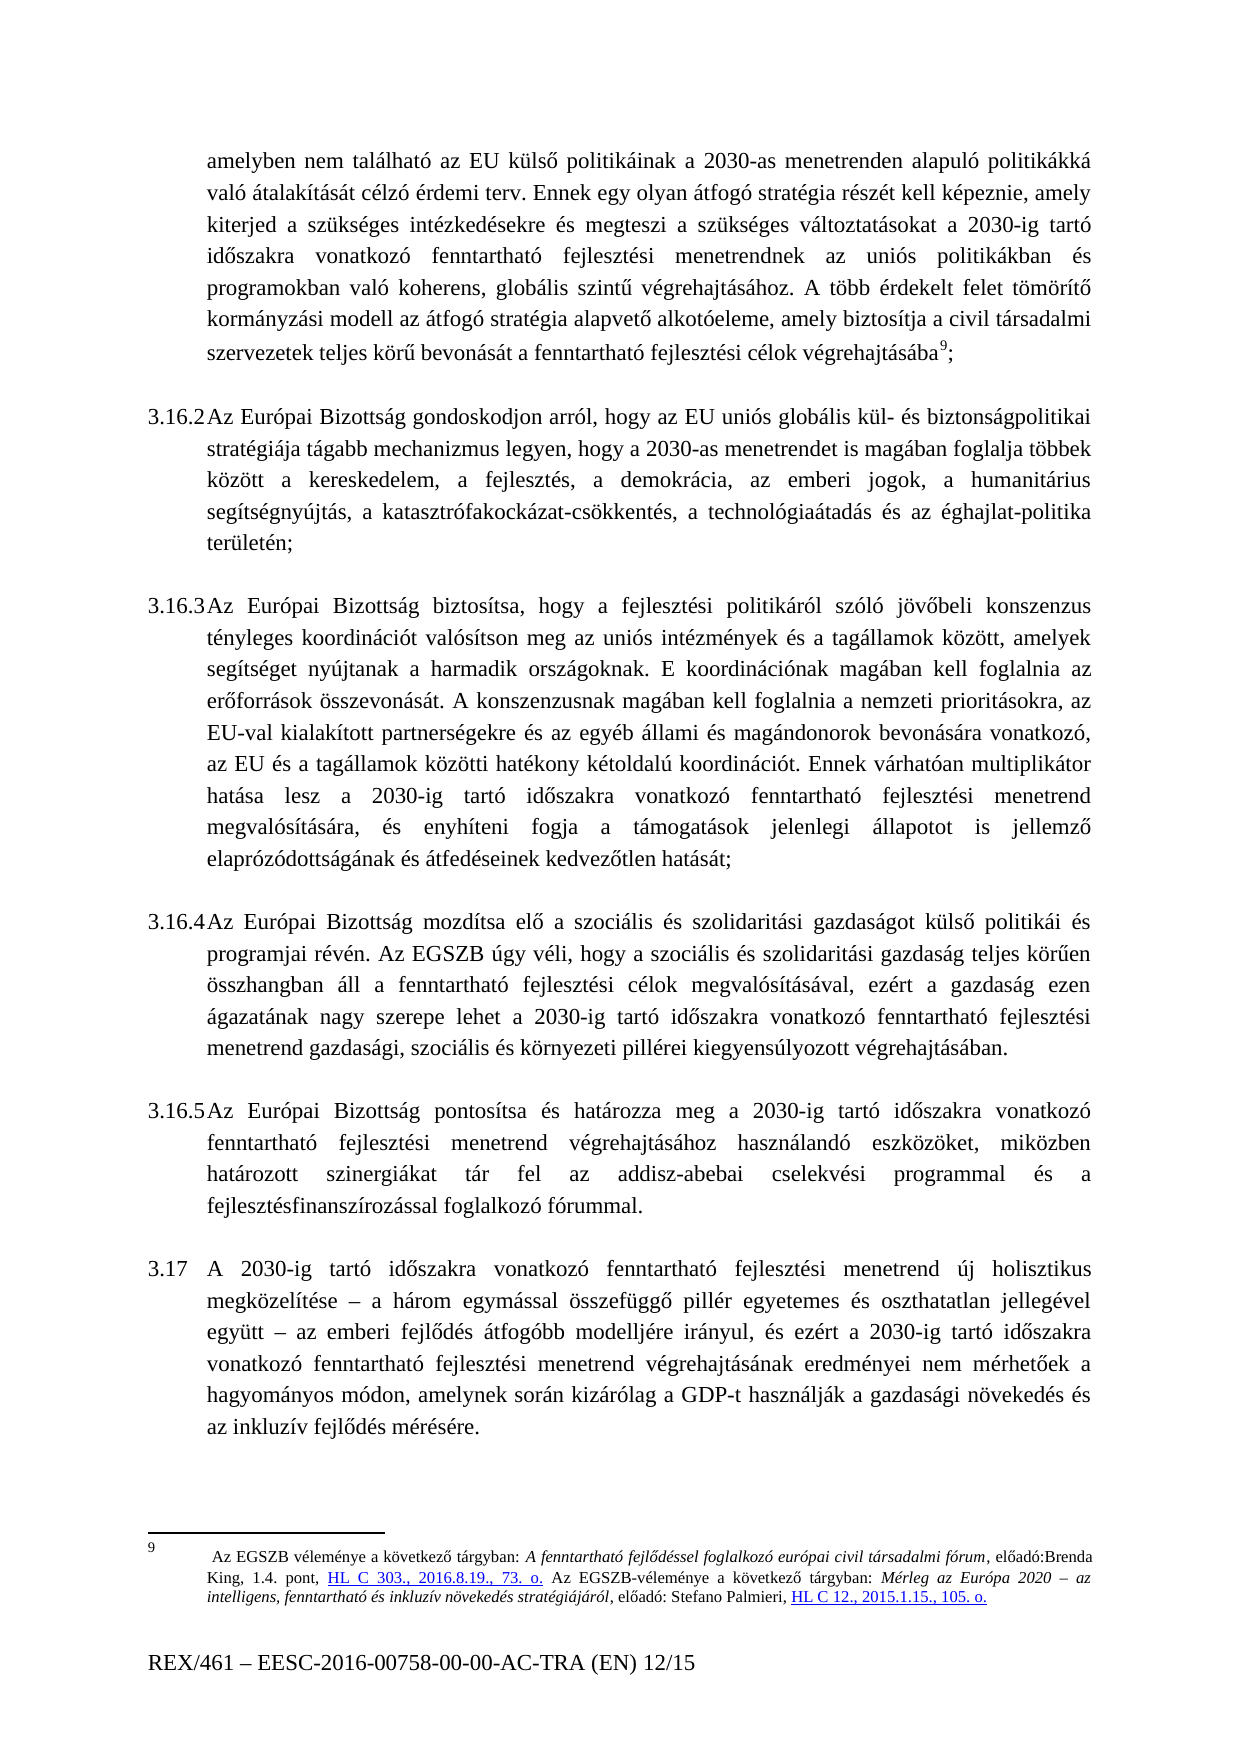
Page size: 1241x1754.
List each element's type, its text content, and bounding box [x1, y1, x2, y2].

subtitle A 2030-ig tartó időszakra vonatkozó fenntartható fejlesztési menetrend új holisztikus megközelítése – a három egymással összefüggő pillér egyetemes és oszthatatlan jellegével együtt – az emberi fejlődés átfogóbb modelljére irányul, és ezért a 2030-ig tartó időszakra vonatkozó fenntartható fejlesztési menetrend végrehajtásának eredményei nem mérhetőek a hagyományos módon, amelynek során kizárólag a GDP-t használják a gazdasági növekedés és az inkluzív fejlődés mérésére. [148, 1255, 1093, 1439]
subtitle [148, 148, 1093, 366]
subtitle Az Európai Bizottság gondoskodjon arról, hogy az EU uniós globális kül- és biztonságpolitikai stratégiája tágabb mechanizmus legyen, hogy a 2030-as menetrendet is magában foglalja többek között a kereskedelem, a fejlesztés, a demokrácia, az emberi jogok, a humanitárius segítségnyújtás, a katasztrófakockázat-csökkentés, a technológiaátadás és az éghajlat-politika területén; [148, 403, 1093, 556]
subtitle Az Európai Bizottság biztosítsa, hogy a fejlesztési politikáról szóló jövőbeli konszenzus tényleges koordinációt valósítson meg az uniós intézmények és a tagállamok között, amelyek segítséget nyújtanak a harmadik országoknak. E koordinációnak magában kell foglalnia az erőforrások összevonását. A konszenzusnak magában kell foglalnia a nemzeti prioritásokra, az EU-val kialakított partnerségekre és az egyéb állami és magándonorok bevonására vonatkozó, az EU és a tagállamok közötti hatékony kétoldalú koordinációt. Ennek várhatóan multiplikátor hatása lesz a 2030-ig tartó időszakra vonatkozó fenntartható fejlesztési menetrend megvalósítására, és enyhíteni fogja a támogatások jelenlegi állapotot is jellemző elaprózódottságának és átfedéseinek kedvezőtlen hatását; [148, 592, 1093, 871]
subtitle Az Európai Bizottság mozdítsa elő a szociális és szolidaritási gazdaságot külső politikái és programjai révén. Az EGSZB úgy véli, hogy a szociális és szolidaritási gazdaság teljes körűen összhangban áll a fenntartható fejlesztési célok megvalósításával, ezért a gazdaság ezen ágazatának nagy szerepe lehet a 2030-ig tartó időszakra vonatkozó fenntartható fejlesztési menetrend gazdasági, szociális és környezeti pillérei kiegyensúlyozott végrehajtásában. [148, 908, 1093, 1061]
subtitle Az Európai Bizottság pontosítsa és határozza meg a 2030-ig tartó időszakra vonatkozó fenntartható fejlesztési menetrend végrehajtásához használandó eszközöket, miközben határozott szinergiákat tár fel az addisz-abebai cselekvési programmal és a fejlesztésfinanszírozással foglalkozó fórummal. [148, 1097, 1093, 1218]
